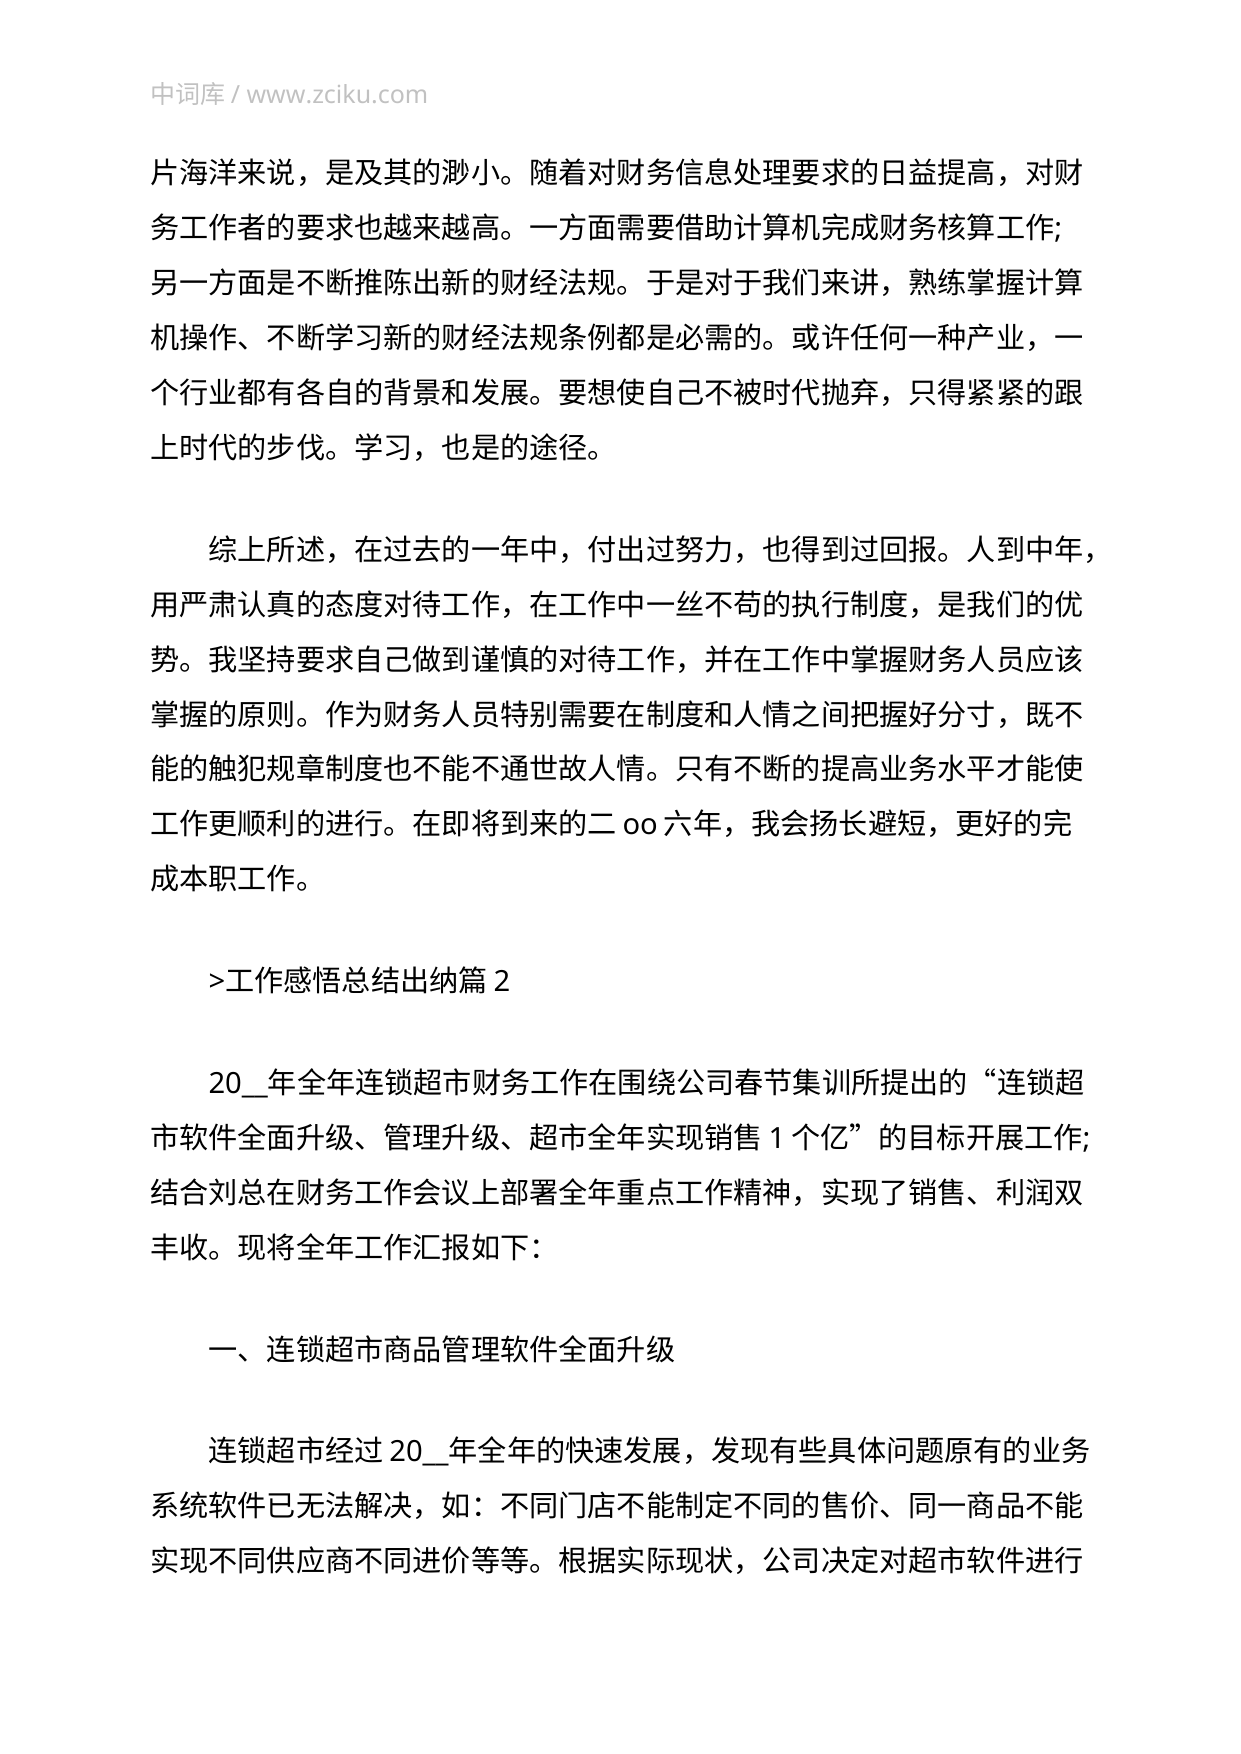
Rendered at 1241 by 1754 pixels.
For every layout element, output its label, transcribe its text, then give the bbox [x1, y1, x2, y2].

text 一、连锁超市商品管理软件全面升级 [150, 1326, 1090, 1368]
text 20__年全年连锁超市财务工作在围绕公司春节集训所提出的“连锁超市软件全面升级、管理升级、超市全年实现销售1个亿”的目标开展工作;结合刘总在财务工作会议上部署全年重点工作精神，实现了销售、利润双丰收。现将全年工作汇报如下： [150, 1059, 1090, 1267]
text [150, 1428, 1090, 1580]
text >工作感悟总结出纳篇2 [150, 958, 1090, 1000]
text 综上所述，在过去的一年中，付出过努力，也得到过回报。人到中年，用严肃认真的态度对待工作，在工作中一丝不苟的执行制度，是我们的优势。我坚持要求自己做到谨慎的对待工作，并在工作中掌握财务人员应该掌握的原则。作为财务人员特别需要在制度和人情之间把握好分寸，既不能的触犯规章制度也不能不通世故人情。只有不断的提高业务水平才能使工作更顺利的进行。在即将到来的二oo六年，我会扬长避短，更好的完成本职工作。 [150, 526, 1090, 898]
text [150, 150, 1090, 467]
